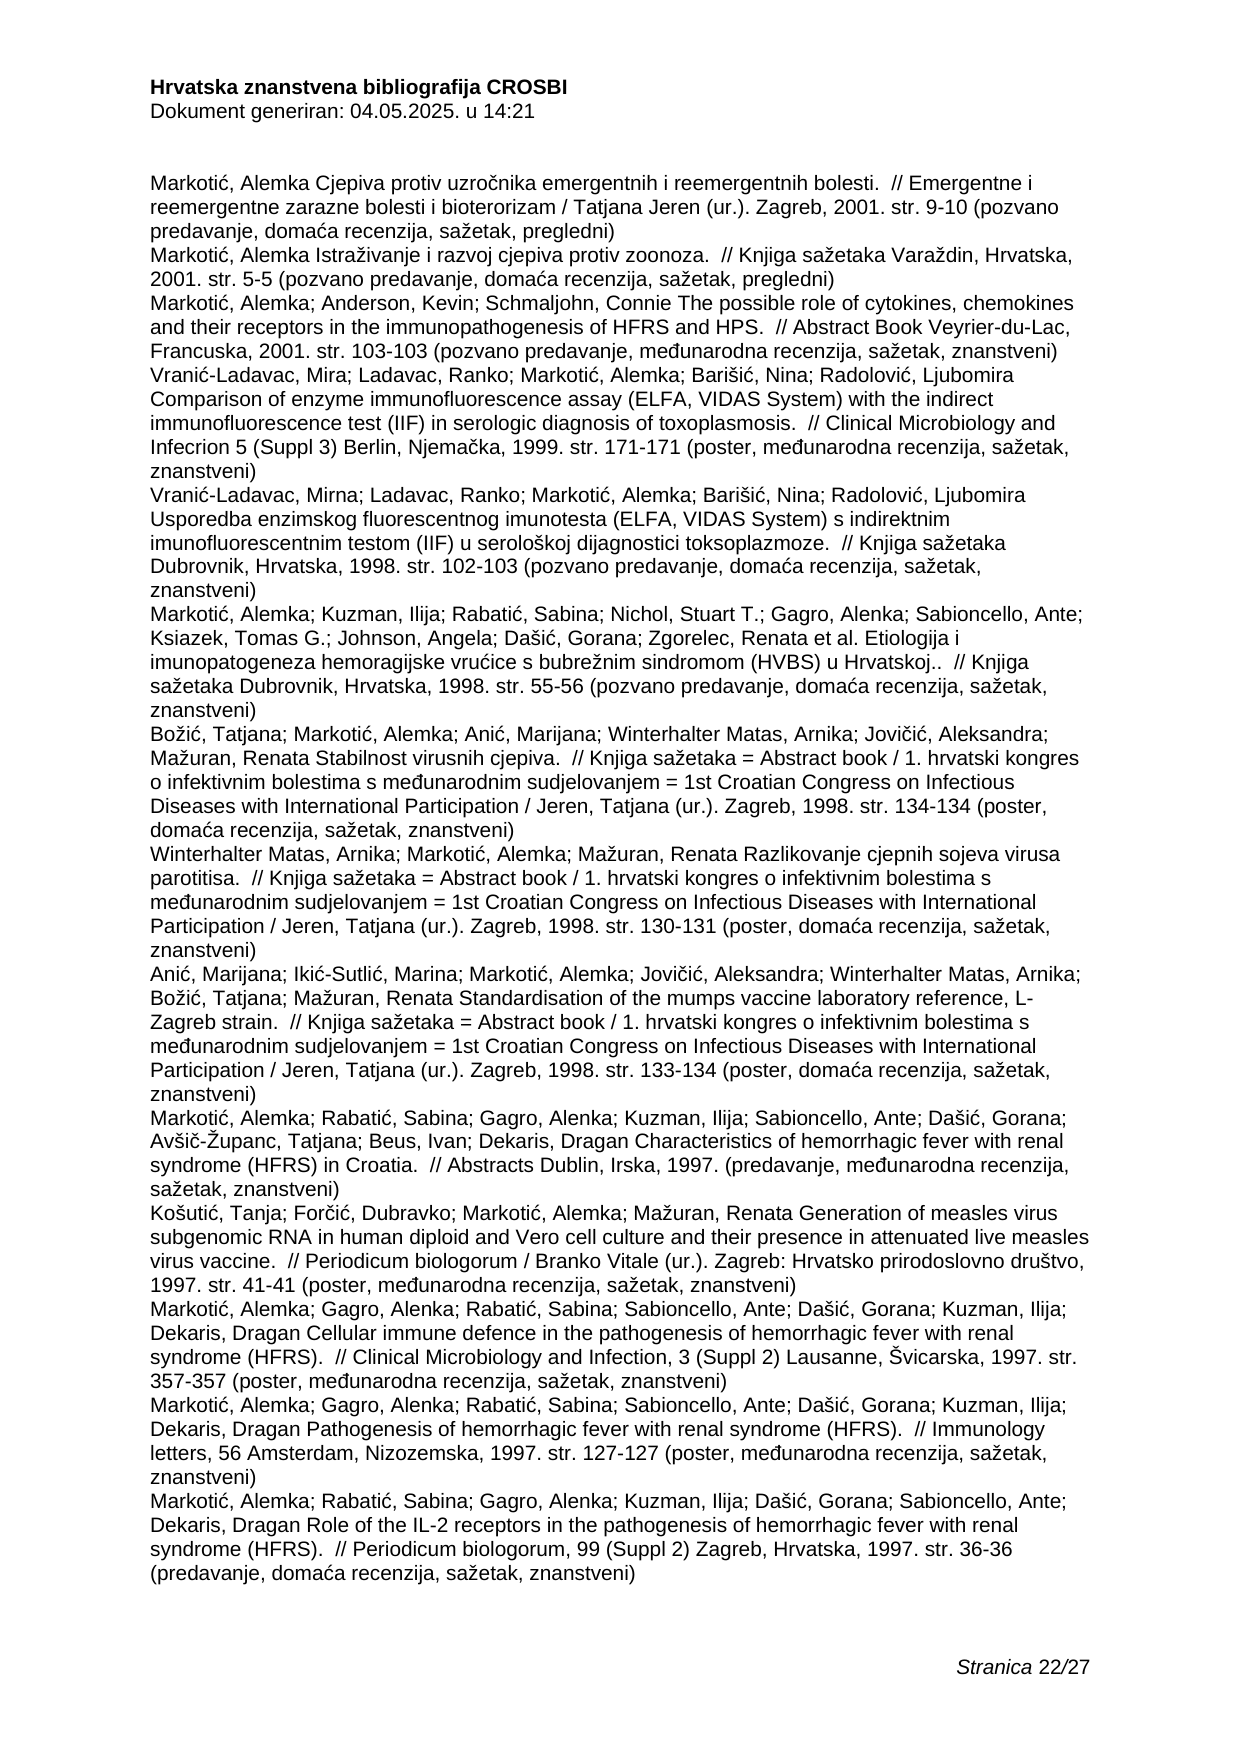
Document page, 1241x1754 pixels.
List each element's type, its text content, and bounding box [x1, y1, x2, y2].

text Košutić, Tanja; Forčić, Dubravko; Markotić, Alemka; Mažuran, Renata [150, 1201, 1090, 1297]
text Markotić, Alemka; Gagro, Alenka; Rabatić, Sabina; Sabioncello, Ante; Dašić, Gorana; Kuzman, Ilija; Dekaris, Dragan [150, 1297, 1090, 1393]
text Božić, Tatjana; Markotić, Alemka; Anić, Marijana; Winterhalter Matas, Arnika; Jovičić, Aleksandra; Mažuran, Renata [150, 722, 1090, 842]
text Markotić, Alemka; Anderson, Kevin; Schmaljohn, Connie [150, 291, 1090, 363]
text Markotić, Alemka [150, 243, 1090, 291]
text Markotić, Alemka; Rabatić, Sabina; Gagro, Alenka; Kuzman, Ilija; Sabioncello, Ante; Dašić, Gorana; Avšič-Županc, Tatjana; Beus, Ivan; Dekaris, Dragan [150, 1105, 1090, 1201]
text Markotić, Alemka [150, 171, 1090, 243]
text Winterhalter Matas, Arnika; Markotić, Alemka; Mažuran, Renata [150, 842, 1090, 962]
text Markotić, Alemka; Gagro, Alenka; Rabatić, Sabina; Sabioncello, Ante; Dašić, Gorana; Kuzman, Ilija; Dekaris, Dragan [150, 1393, 1090, 1489]
text Vranić-Ladavac, Mira; Ladavac, Ranko; Markotić, Alemka; Barišić, Nina; Radolović, Ljubomira [150, 363, 1090, 482]
text Markotić, Alemka; Kuzman, Ilija; Rabatić, Sabina; Nichol, Stuart T.; Gagro, Alenka; Sabioncello, Ante; Ksiazek, Tomas G.; Johnson, Angela; Dašić, Gorana; Zgorelec, Renata et al. [150, 602, 1090, 722]
text Markotić, Alemka; Rabatić, Sabina; Gagro, Alenka; Kuzman, Ilija; Dašić, Gorana; Sabioncello, Ante; Dekaris, Dragan [150, 1489, 1090, 1584]
text Anić, Marijana; Ikić-Sutlić, Marina; Markotić, Alemka; Jovičić, Aleksandra; Winterhalter Matas, Arnika; Božić, Tatjana; Mažuran, Renata [150, 962, 1090, 1105]
text Vranić-Ladavac, Mirna; Ladavac, Ranko; Markotić, Alemka; Barišić, Nina; Radolović, Ljubomira [150, 482, 1090, 602]
